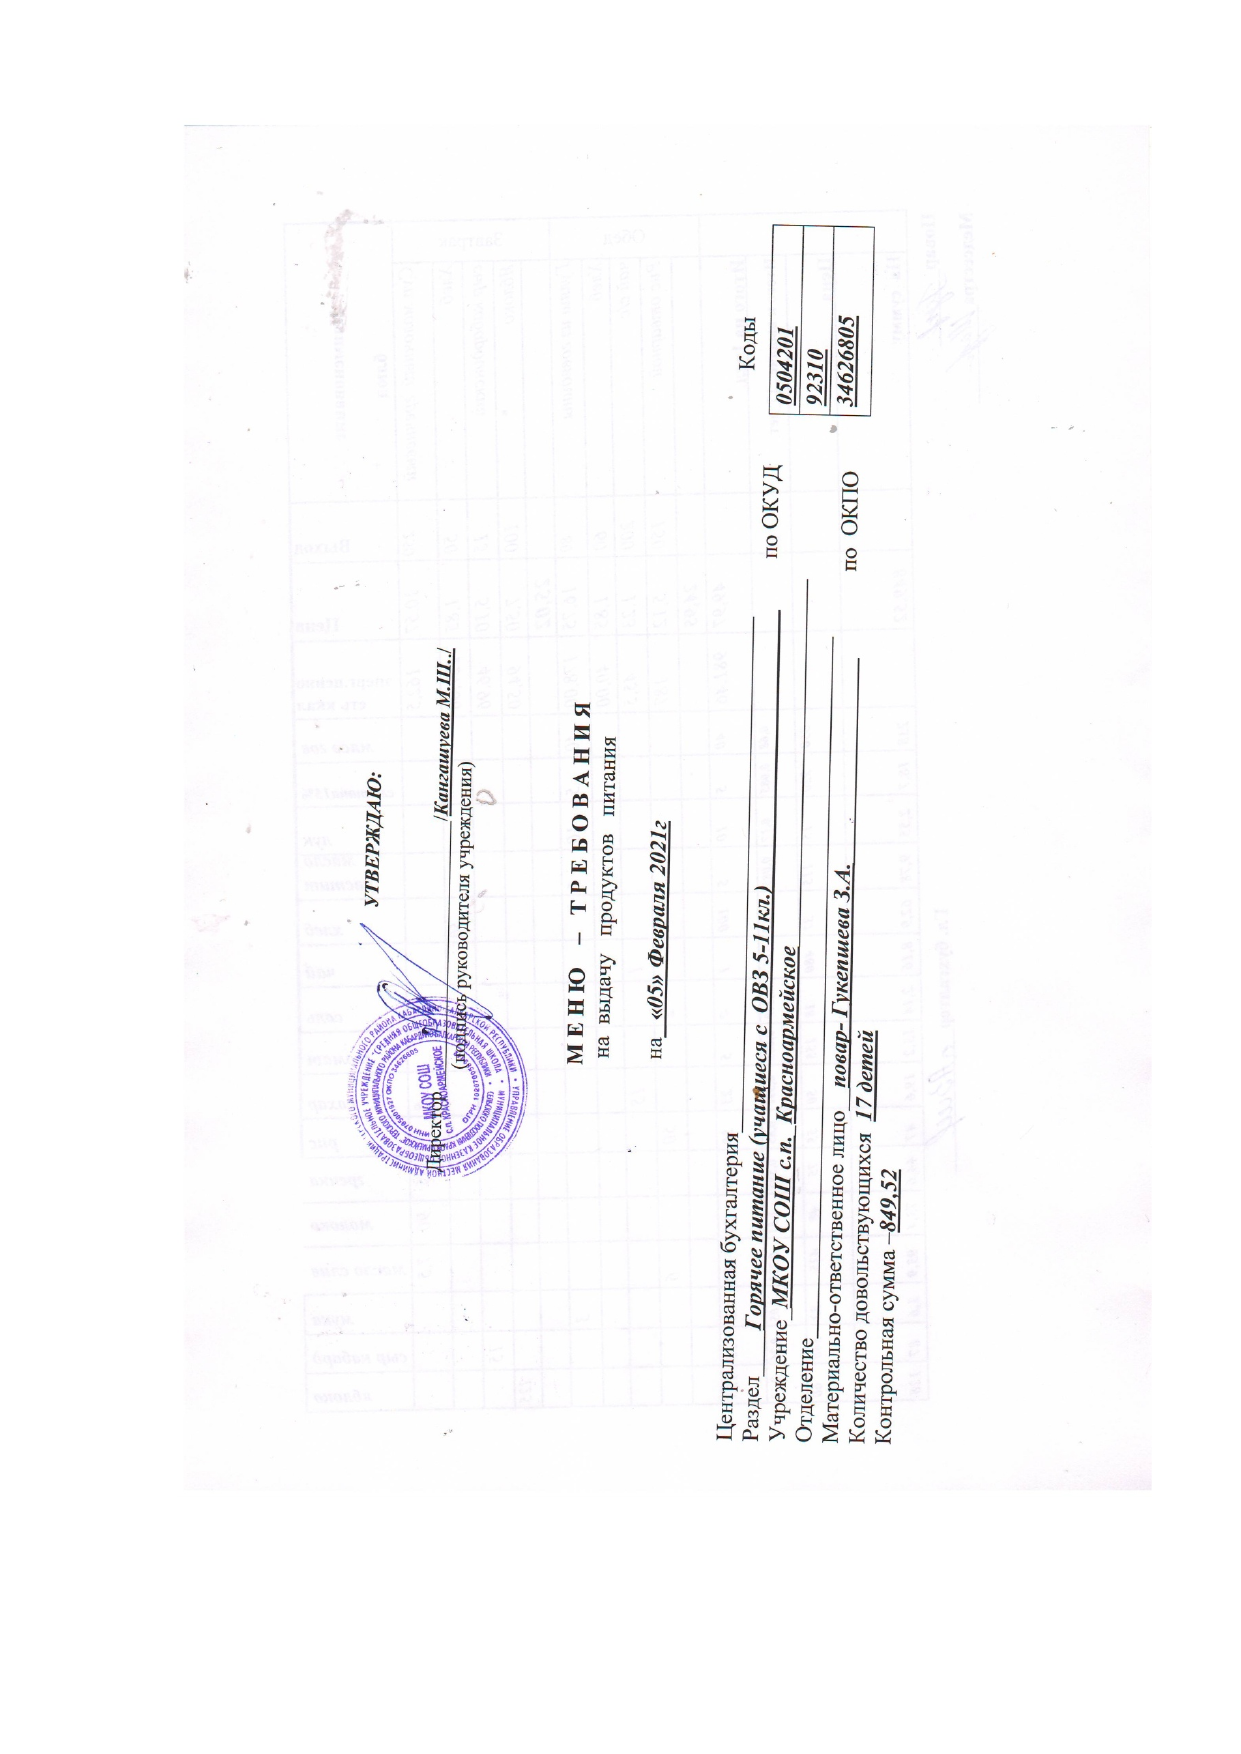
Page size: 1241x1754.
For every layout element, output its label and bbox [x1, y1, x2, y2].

picture [177, 118, 1152, 1497]
